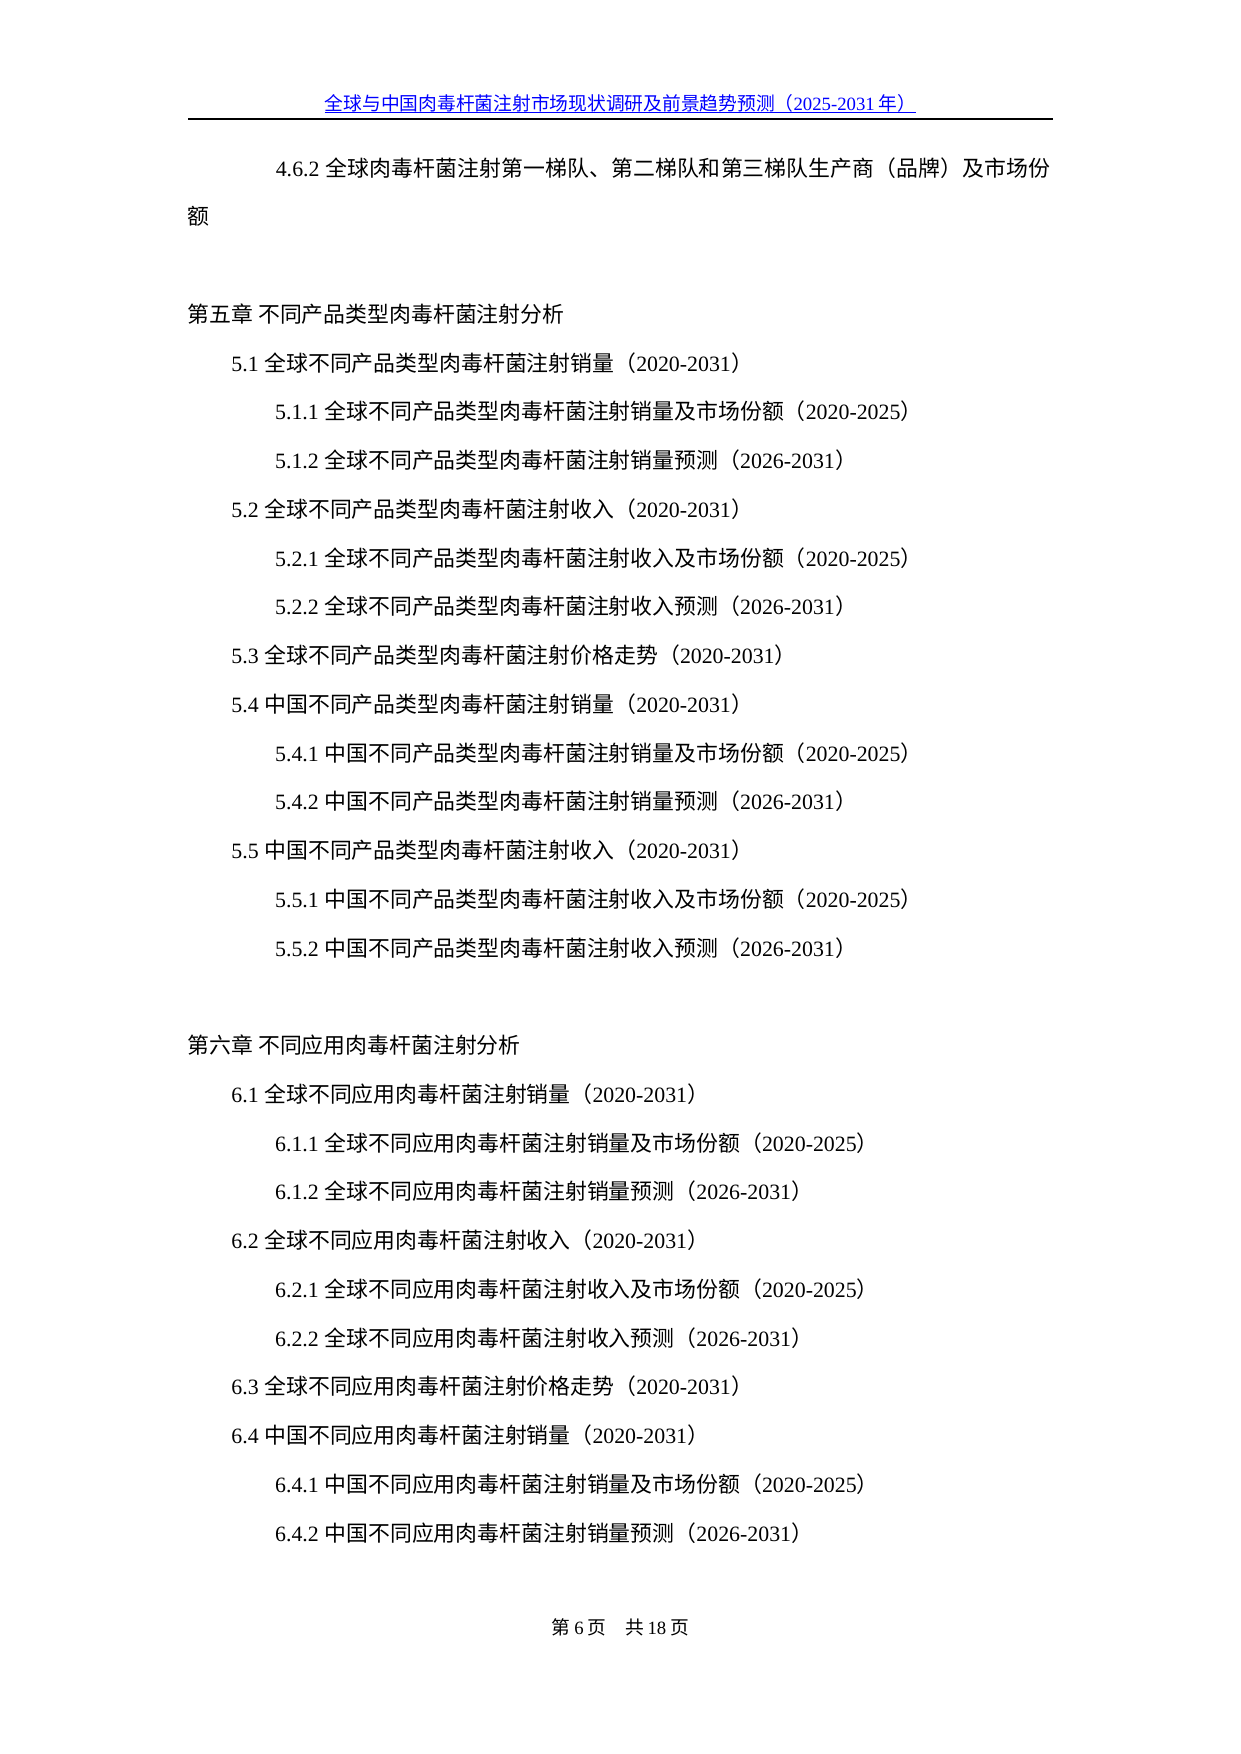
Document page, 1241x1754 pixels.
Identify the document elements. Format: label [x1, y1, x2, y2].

text [187, 150, 1053, 1548]
